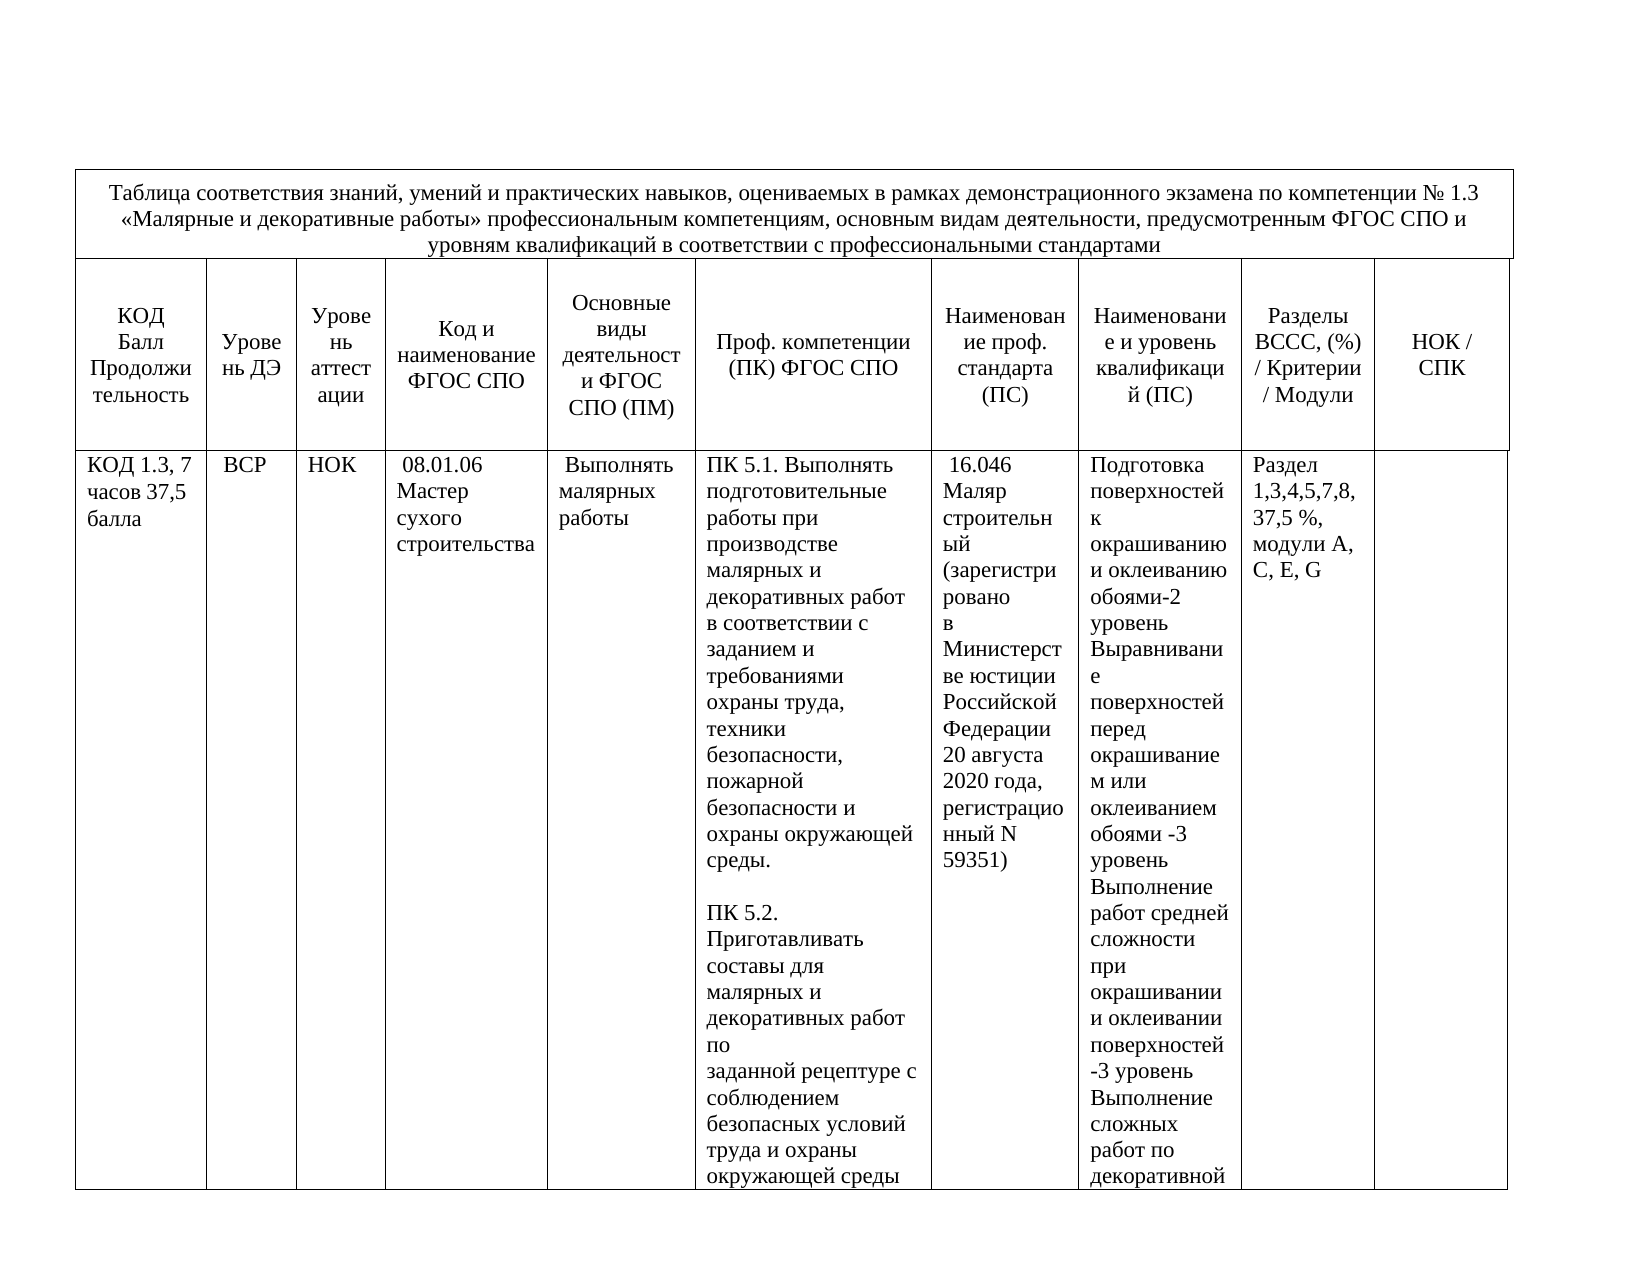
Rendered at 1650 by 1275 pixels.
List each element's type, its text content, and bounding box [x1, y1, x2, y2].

table_cell Уровень аттестации [297, 259, 385, 450]
table_cell Уровень ДЭ [207, 259, 296, 450]
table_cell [696, 451, 931, 1189]
table_cell НОК [297, 451, 385, 1189]
table_cell НОК / СПК [1375, 259, 1509, 450]
table_cell Основные виды деятельности ФГОС СПО (ПМ) [548, 259, 695, 450]
table_cell Наименование проф. стандарта (ПС) [932, 259, 1078, 450]
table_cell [1079, 451, 1241, 1189]
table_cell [1242, 451, 1374, 1189]
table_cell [932, 451, 1078, 1189]
table_cell Разделы ВССС, (%) / Критерии / Модули [1242, 259, 1374, 450]
table_cell ВСР [207, 451, 296, 1189]
table_cell Наименование и уровень квалификаций (ПС) [1079, 259, 1241, 450]
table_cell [76, 451, 206, 1189]
table_cell [1375, 451, 1507, 1189]
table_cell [548, 451, 695, 1189]
table_cell Код и наименование ФГОС СПО [386, 259, 547, 450]
table_cell КОД Балл Продолжительность [76, 259, 206, 450]
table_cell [386, 451, 547, 1189]
table_cell Проф. компетенции (ПК) ФГОС СПО [696, 259, 931, 450]
table_header Таблица соответствия знаний, умений и практических навыков, оцениваемых в рамках демонстрационного экзамена по компетенции № 1.3 «Малярные и декоративные работы» профессиональным компетенциям, основным видам деятельности, предусмотренным ФГОС СПО и уровням квалификаций в соответствии с профессиональными стандартами [76, 170, 1513, 258]
